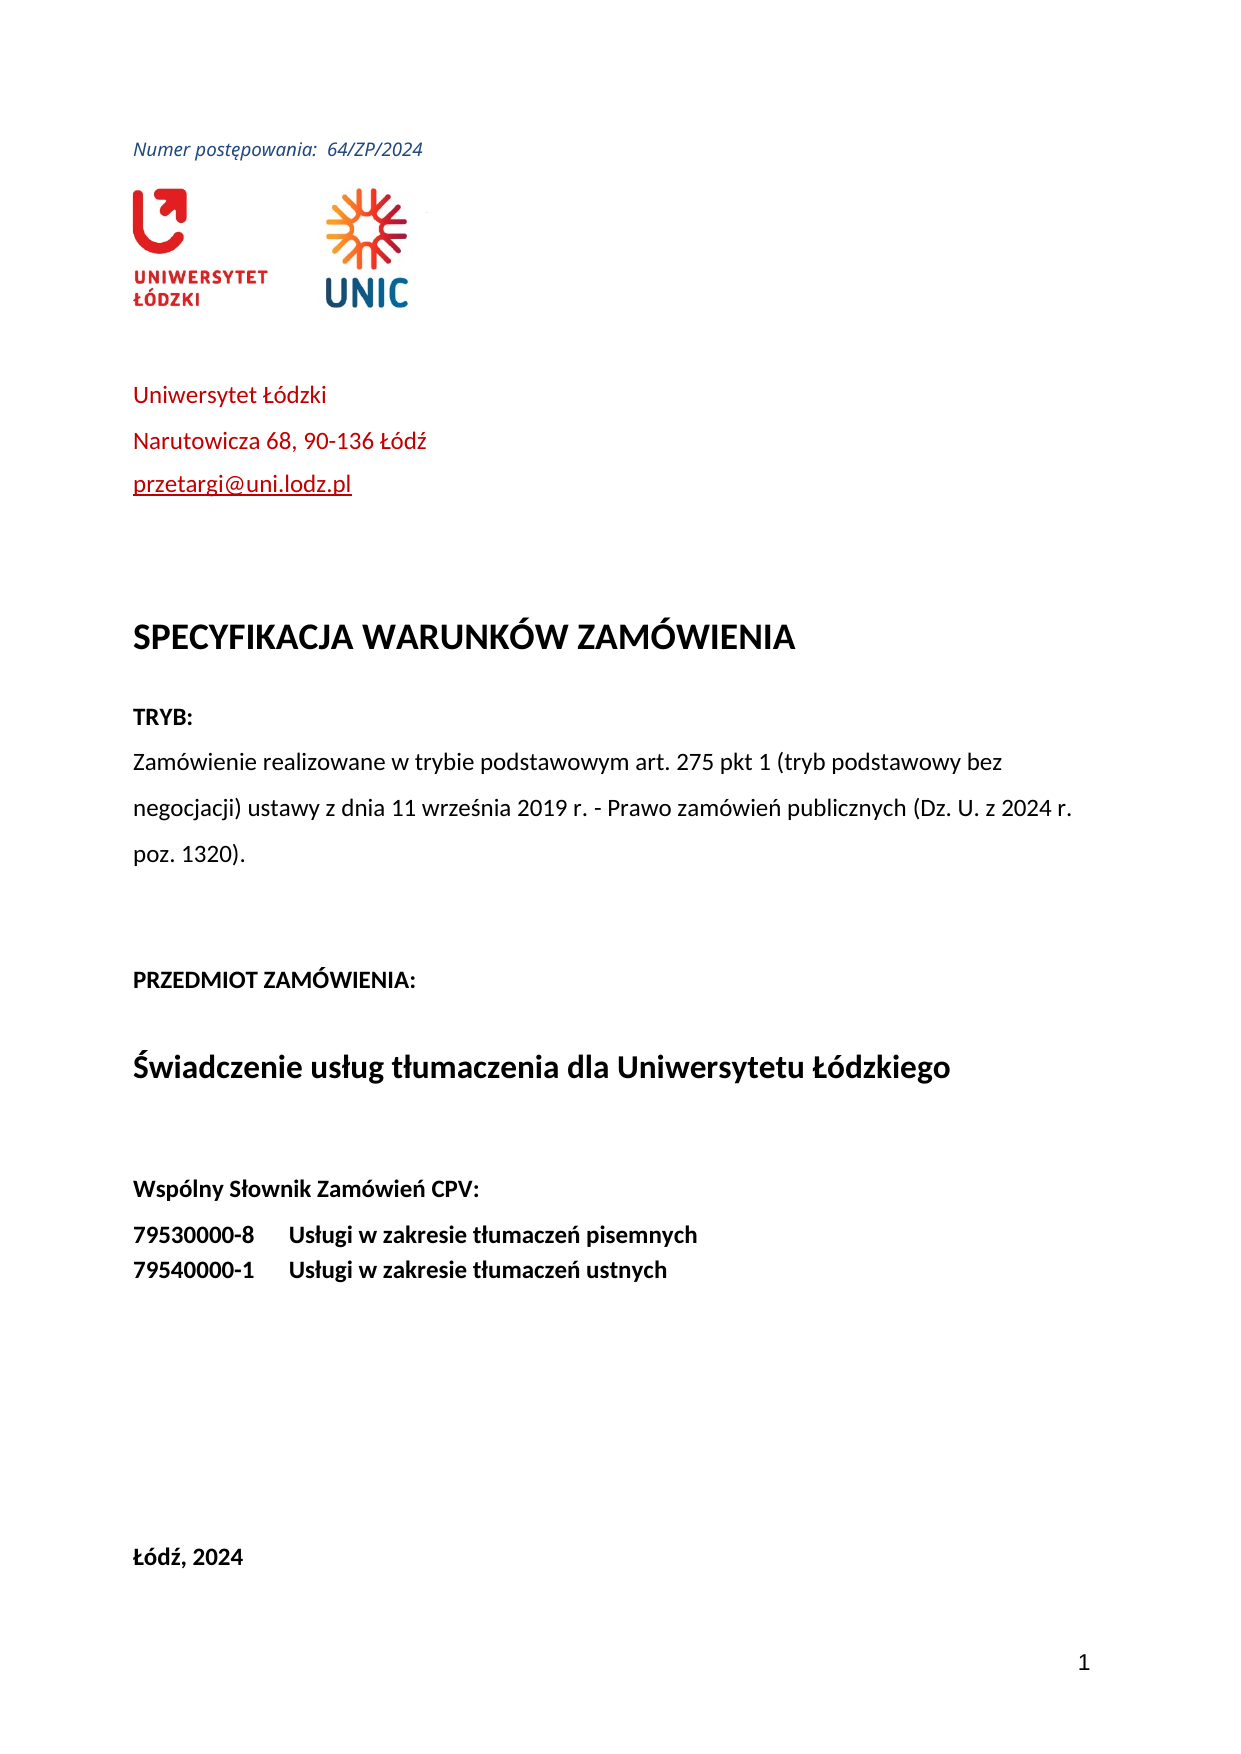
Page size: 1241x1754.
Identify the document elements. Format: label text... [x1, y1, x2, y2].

text Uniwersytet Łódzki [88, 379, 1090, 410]
text 79540000-1 Usługi w zakresie tłumaczeń ustnych [133, 1254, 1090, 1285]
text Narutowicza 68, 90-136 Łódź [133, 425, 1090, 456]
text Łódź, 2024 [133, 1541, 1090, 1571]
subtitle SPECYFIKACJA WARUNKÓW ZAMÓWIENIA [133, 613, 1090, 659]
text PRZEDMIOT ZAMÓWIENIA: [133, 964, 1090, 995]
text przetargi@uni.lodz.pl [133, 471, 1090, 498]
text 79530000-8 Usługi w zakresie tłumaczeń pisemnych [133, 1219, 1090, 1250]
text Wspólny Słownik Zamówień CPV: [133, 1174, 1090, 1204]
text TRYB: [133, 701, 1090, 731]
text Zamówienie realizowane w trybie podstawowym art. 275 pkt 1 (tryb podstawowy bez negocjacji) ustawy z dnia 11 września 2019 r. - Prawo zamówień publicznych (Dz. U. z 2024 r. poz. 1320). [133, 746, 1090, 868]
picture [132, 187, 1067, 376]
text Świadczenie usług tłumaczenia dla Uniwersytetu Łódzkiego [133, 1046, 1090, 1087]
